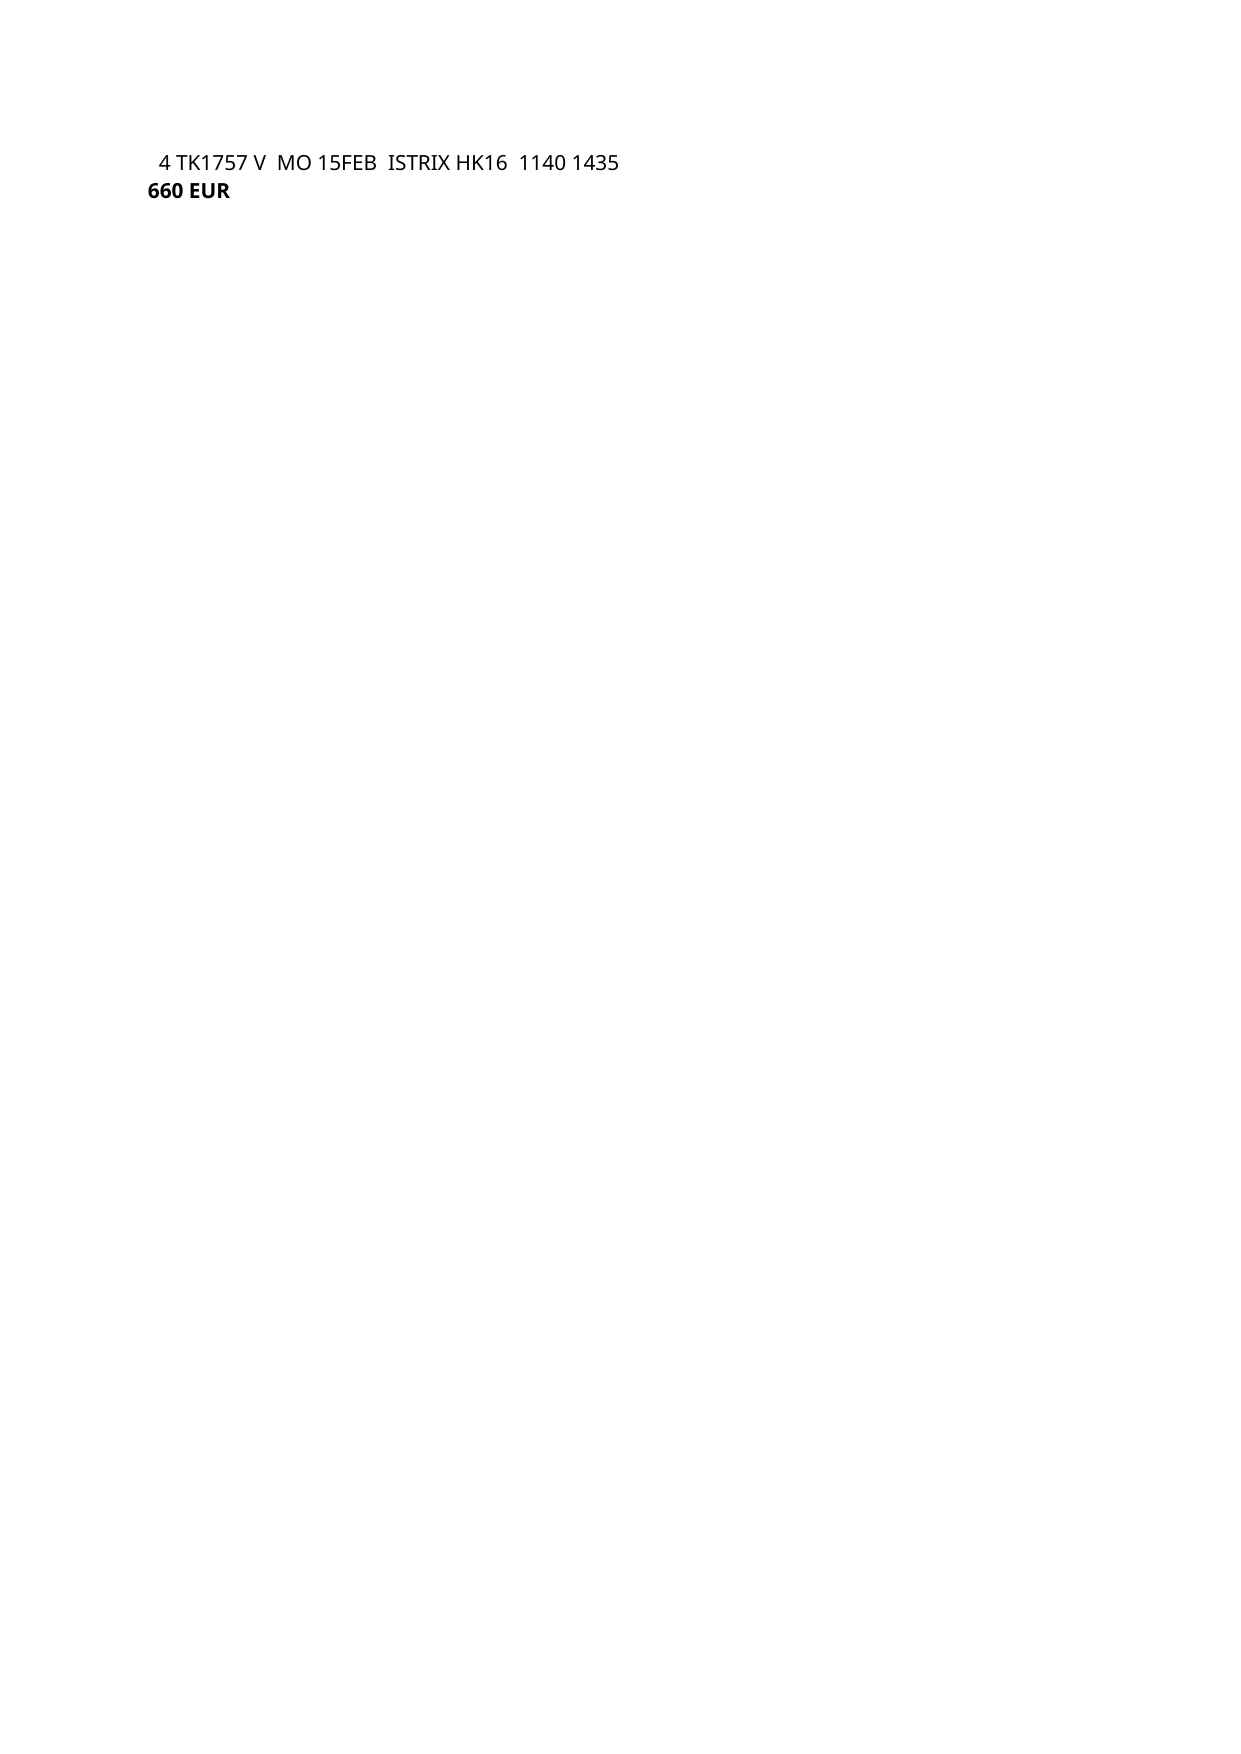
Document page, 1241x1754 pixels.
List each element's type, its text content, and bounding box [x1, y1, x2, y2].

text 660 EUR [148, 176, 1093, 204]
text 4 TK1757 V MO 15FEB ISTRIX HK16 1140 1435 [148, 148, 1093, 176]
